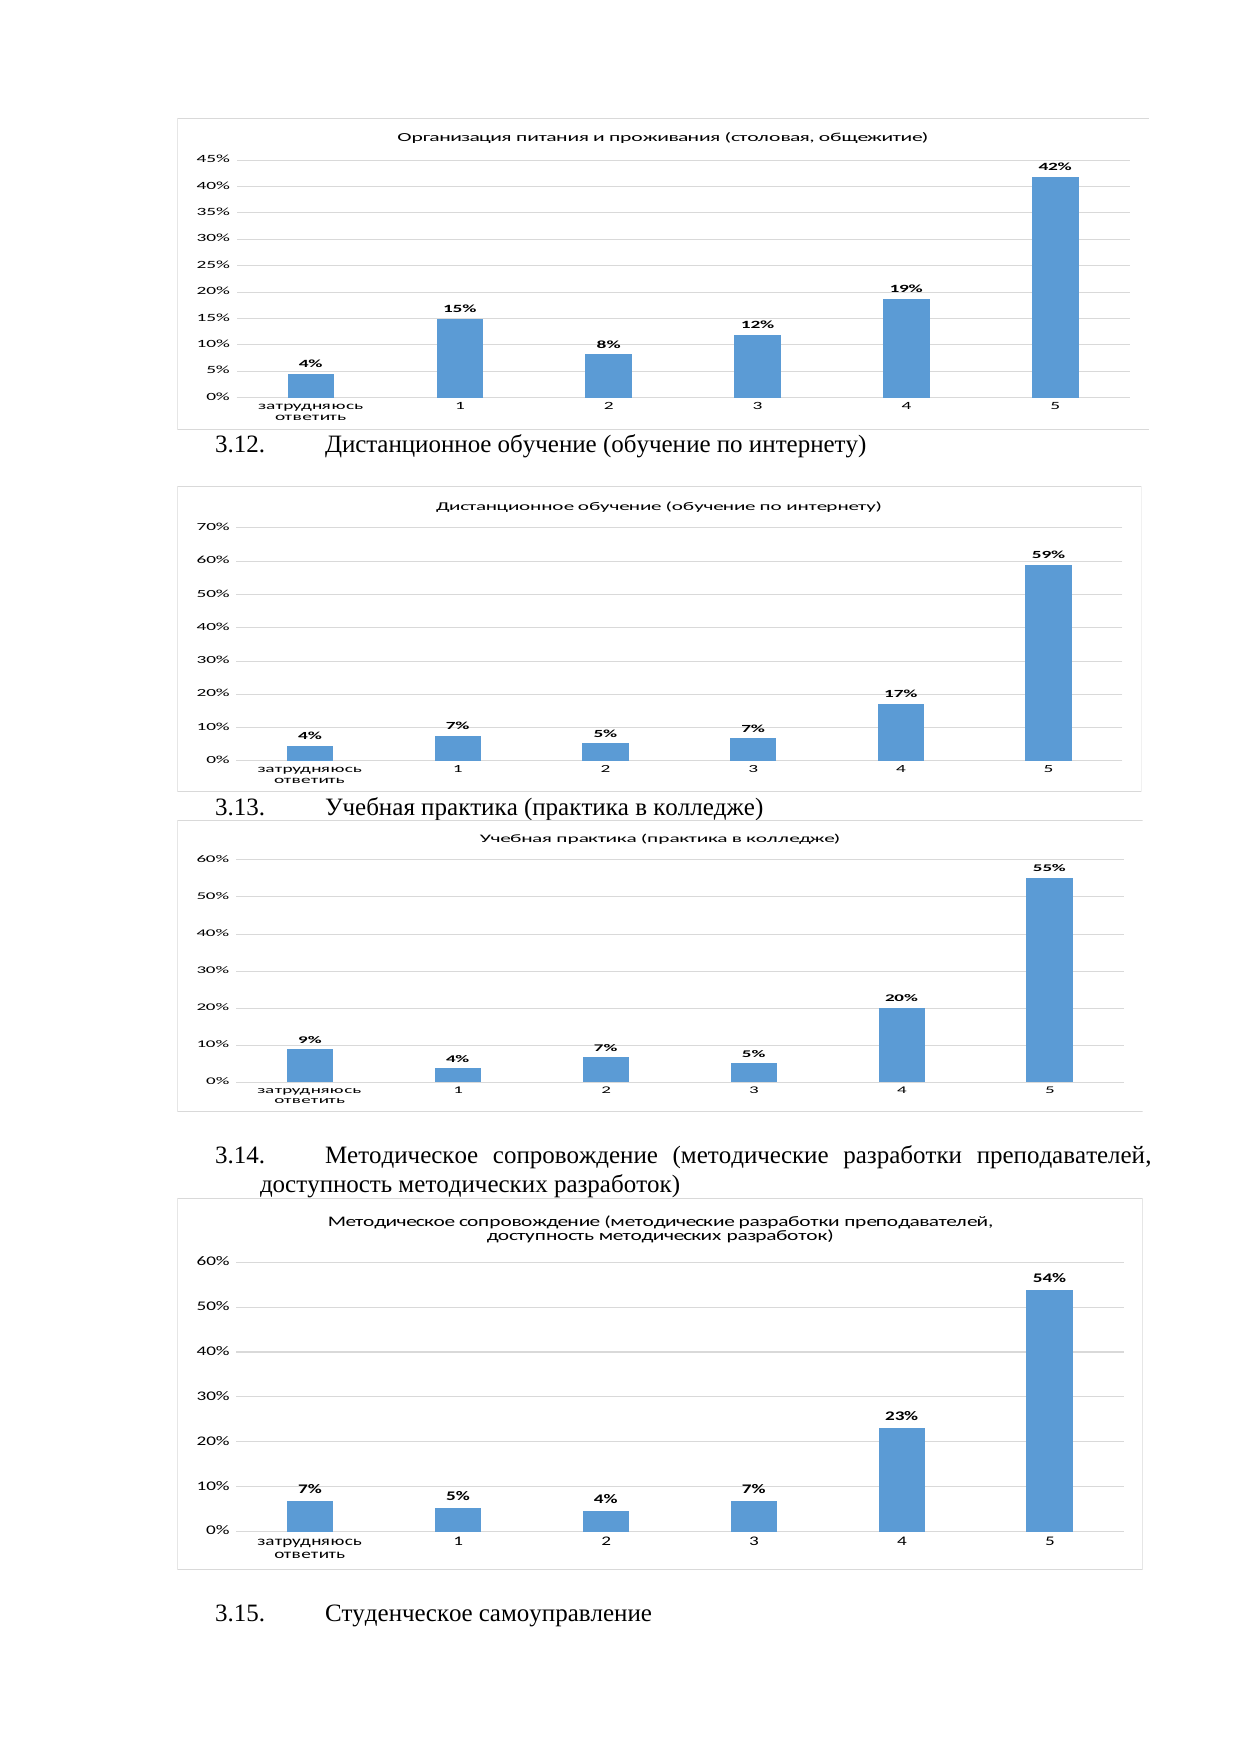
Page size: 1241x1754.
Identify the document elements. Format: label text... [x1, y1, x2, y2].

list Студенческое самоуправление [215, 1598, 1152, 1627]
list Учебная практика (практика в колледже) [215, 792, 1152, 821]
list Дистанционное обучение (обучение по интернету) [215, 429, 1152, 458]
list Методическое сопровождение (методические разработки преподавателей, доступность методических разработок) [215, 1141, 1152, 1198]
